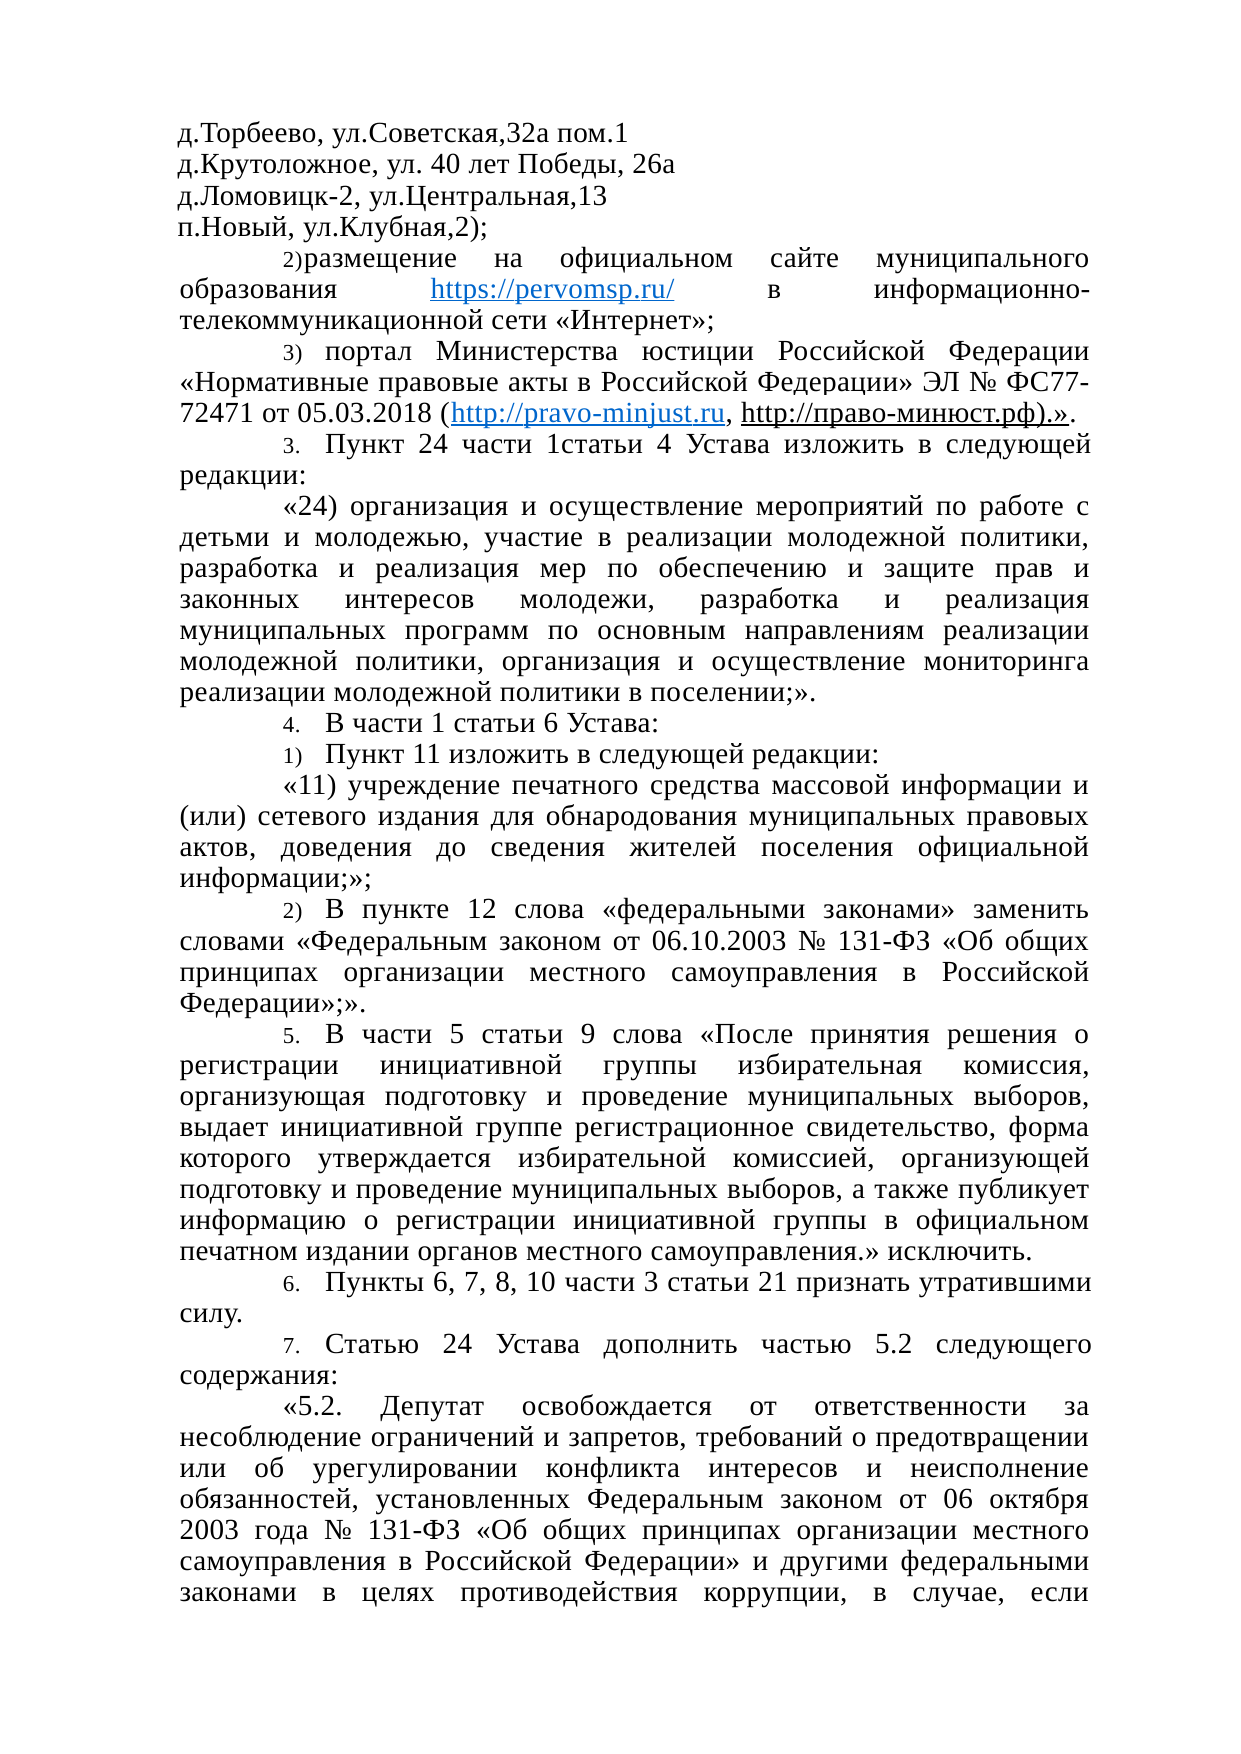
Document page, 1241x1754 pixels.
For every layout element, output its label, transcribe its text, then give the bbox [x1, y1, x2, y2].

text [179, 1391, 1091, 1608]
list размещение на официальном сайте муниципального образования https://pervomsp.ru/ в информационно-телекоммуникационной сети «Интернет»; [179, 242, 1091, 335]
list В части 5 статьи 9 слова «После принятия решения о регистрации инициативной группы избирательная комиссия, организующая подготовку и проведение муниципальных выборов, выдает инициативной группе регистрационное свидетельство, форма которого утверждается избирательной комиссией, организующей подготовку и проведение муниципальных выборов, а также публикует информацию о регистрации инициативной группы в официальном печатном издании органов местного самоуправления.» исключить. [179, 1018, 1091, 1267]
list портал Министерства юстиции Российской Федерации «Нормативные правовые акты в Российской Федерации» ЭЛ № ФС77-72471 от 05.03.2018 (http://pravo-minjust.ru, http://право-минюст.рф).». [179, 335, 1091, 428]
list В части 1 статьи 6 Устава: [179, 708, 1093, 739]
list Пункт 24 части 1статьи 4 Устава изложить в следующей редакции: [179, 428, 1093, 491]
text д.Торбеево, ул.Советская,32а пом.1 д.Крутоложное, ул. 40 лет Победы, 26а д.Ломовицк-2, ул.Центральная,13 п.Новый, ул.Клубная,2); [177, 118, 701, 242]
list Статью 24 Устава дополнить частью 5.2 следующего содержания: [179, 1329, 1093, 1391]
text «24) организация и осуществление мероприятий по работе с детьми и молодежью, участие в реализации молодежной политики, разработка и реализация мер по обеспечению и защите прав и законных интересов молодежи, разработка и реализация муниципальных программ по основным направлениям реализации молодежной политики, организация и осуществление мониторинга реализации молодежной политики в поселении;». [179, 491, 1091, 708]
list В пункте 12 слова «федеральными законами» заменить словами «Федеральным законом от 06.10.2003 № 131-ФЗ «Об общих принципах организации местного самоуправления в Российской Федерации»;». [179, 894, 1091, 1018]
text «11) учреждение печатного средства массовой информации и (или) сетевого издания для обнародования муниципальных правовых актов, доведения до сведения жителей поселения официальной информации;»; [179, 770, 1091, 894]
list Пункт 11 изложить в следующей редакции: [179, 739, 1093, 770]
list Пункты 6, 7, 8, 10 части 3 статьи 21 признать утратившими силу. [179, 1267, 1093, 1329]
